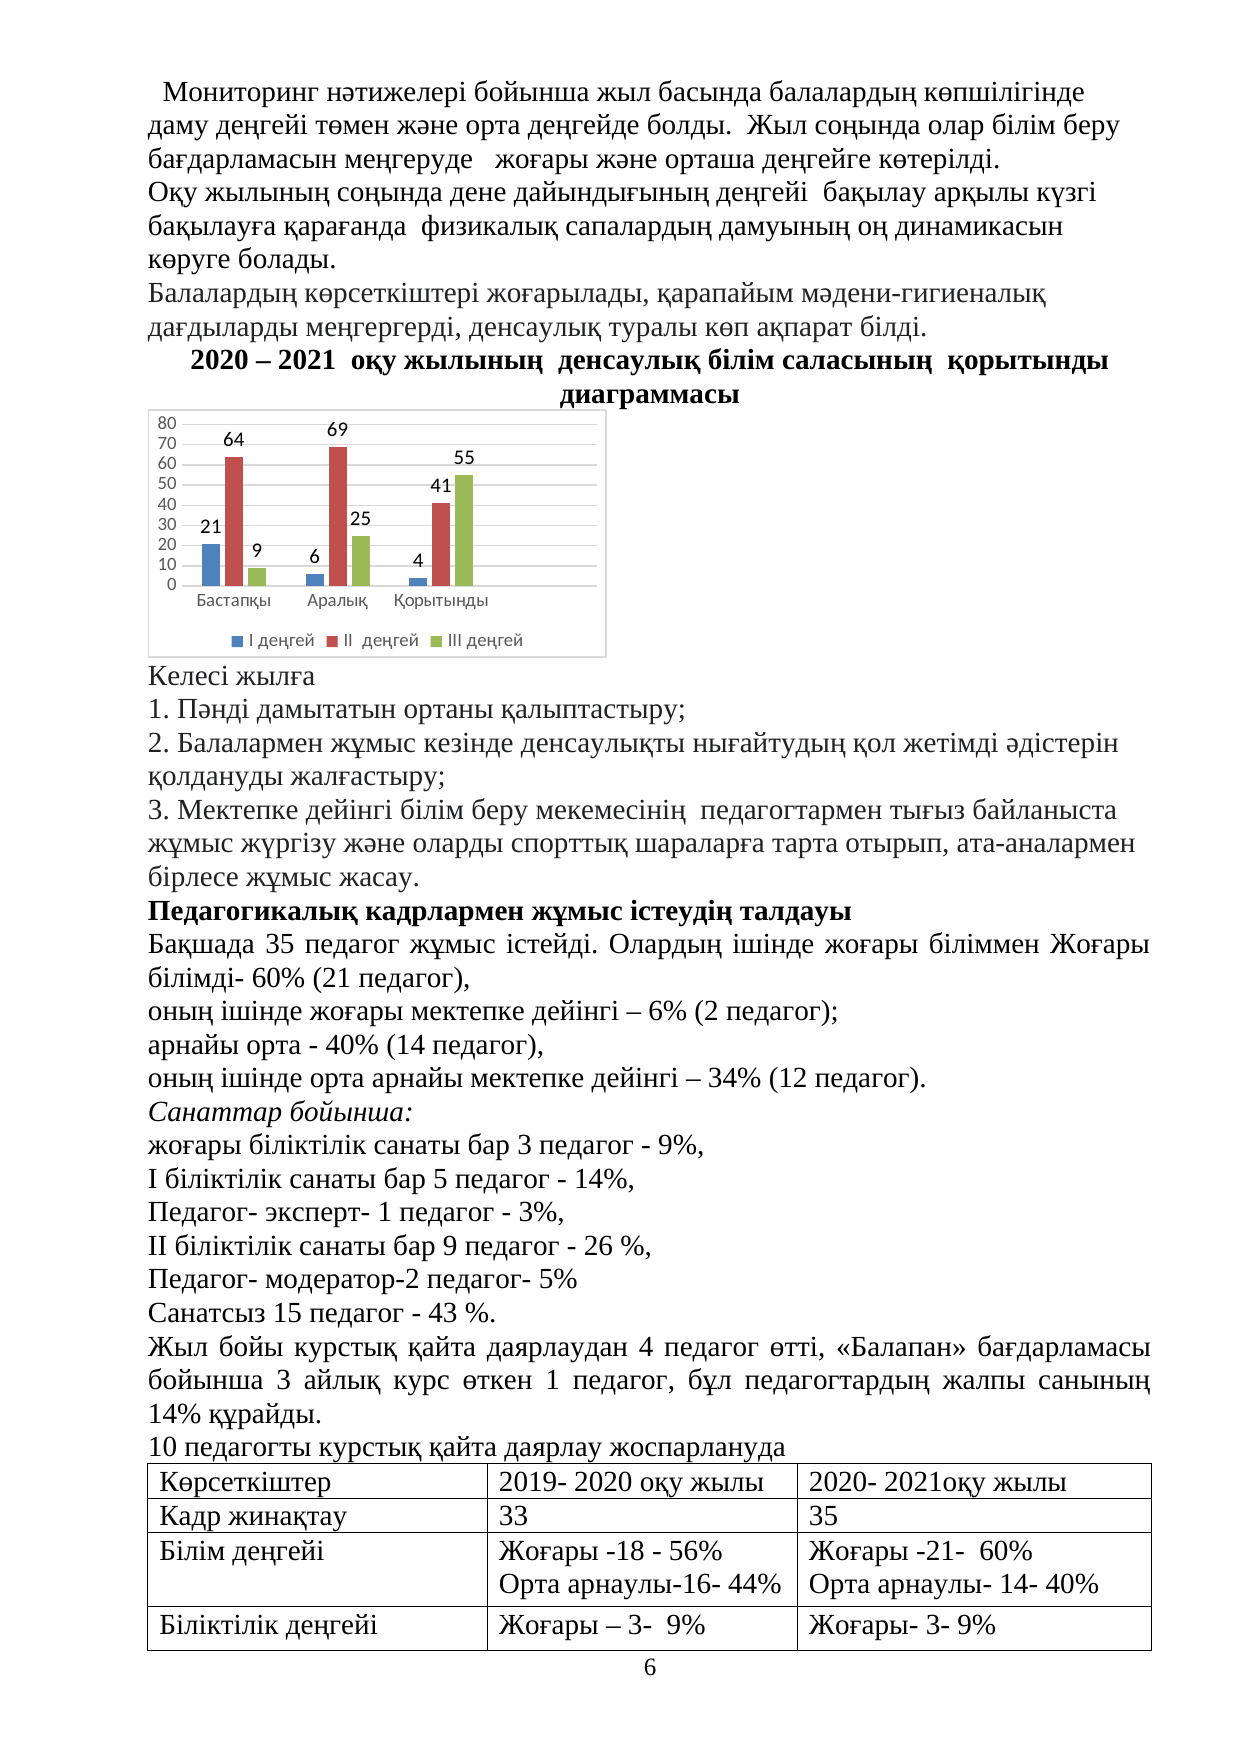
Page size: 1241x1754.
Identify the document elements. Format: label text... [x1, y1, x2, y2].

text І біліктілік санаты бар 5 педагог - 14%, [148, 1161, 1152, 1194]
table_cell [488, 1607, 797, 1650]
text Келесі жылға [148, 658, 1152, 691]
table_cell 35 [798, 1499, 1151, 1532]
text жоғары біліктілік санаты бар 3 педагог - 9%, [148, 1127, 1152, 1161]
text 2. Балалармен жұмыс кезінде денсаулықты нығайтудың қол жетімді әдістерін қолдануды жалғастыру; [148, 725, 1152, 792]
table_header 2020- 2021оқу жылы [798, 1464, 1151, 1497]
text 10 педагогты курстық қайта даярлау жоспарлануда [148, 1429, 1152, 1463]
text арнайы орта - 40% (14 педагог), [148, 1027, 1152, 1060]
table_cell Кадр жинақтау [148, 1499, 487, 1532]
text Санаттар бойынша: [148, 1094, 1152, 1127]
text оның ішінде жоғары мектепке дейінгі – 6% (2 педагог); [148, 993, 1152, 1027]
table_cell Біліктілік деңгейі [148, 1607, 487, 1650]
table_cell 33 [488, 1499, 797, 1532]
text Мониторинг нәтижелері бойынша жыл басында балалардың көпшілігінде даму деңгейі төмен және орта деңгейде болды. Жыл соңында олар білім беру бағдарламасын меңгеруде жоғары және орташа деңгейге көтерілді. [148, 74, 1152, 174]
text Санатсыз 15 педагог - 43 %. [148, 1295, 1152, 1329]
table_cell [798, 1607, 1151, 1650]
text ІІ біліктілік санаты бар 9 педагог - 26 %, [148, 1228, 1152, 1262]
text Бақшада 35 педагог жұмыс істейді. Олардың ішінде жоғары біліммен Жоғары білімді- 60% (21 педагог), [148, 926, 1152, 993]
text Оқу жылының соңында дене дайындығының деңгейі бақылау арқылы күзгі бақылауға қарағанда физикалық сапалардың дамуының оң динамикасын көруге болады. [148, 174, 1152, 275]
text Педагог- эксперт- 1 педагог - 3%, [148, 1194, 1152, 1228]
text 3. Мектепке дейінгі білім беру мекемесінің педагогтармен тығыз байланыста жұмыс жүргізу және оларды спорттық шараларға тарта отырып, ата-аналармен бірлесе жұмыс жасау. [148, 792, 1152, 893]
text Педагог- модератор-2 педагог- 5% [148, 1262, 1152, 1295]
text Жыл бойы курстық қайта даярлаудан 4 педагог өтті, «Балапан» бағдарламасы бойынша 3 айлық курс өткен 1 педагог, бұл педагогтардың жалпы санының 14% құрайды. [148, 1329, 1152, 1429]
text Балалардың көрсеткіштері жоғарылады, қарапайым мәдени-гигиеналық дағдыларды меңгергерді, денсаулық туралы көп ақпарат білді. [148, 275, 1152, 342]
text 1. Пәнді дамытатын ортаны қалыптастыру; [148, 691, 1152, 725]
table_header 2019- 2020 оқу жылы [488, 1464, 797, 1497]
text оның ішінде орта арнайы мектепке дейінгі – 34% (12 педагог). [148, 1060, 1152, 1094]
table_cell Жоғары -21- 60% Орта арнаулы- 14- 40% [798, 1533, 1151, 1606]
table_header Көрсеткіштер [148, 1464, 487, 1497]
text 2020 – 2021 оқу жылының денсаулық білім саласының қорытынды диаграммасы [148, 342, 1152, 409]
text Педагогикалық кадрлармен жұмыс істеудің талдауы [148, 893, 1152, 926]
table_cell Білім деңгейі [148, 1533, 487, 1606]
table_cell Жоғары -18 - 56% Орта арнаулы-16- 44% [488, 1533, 797, 1606]
